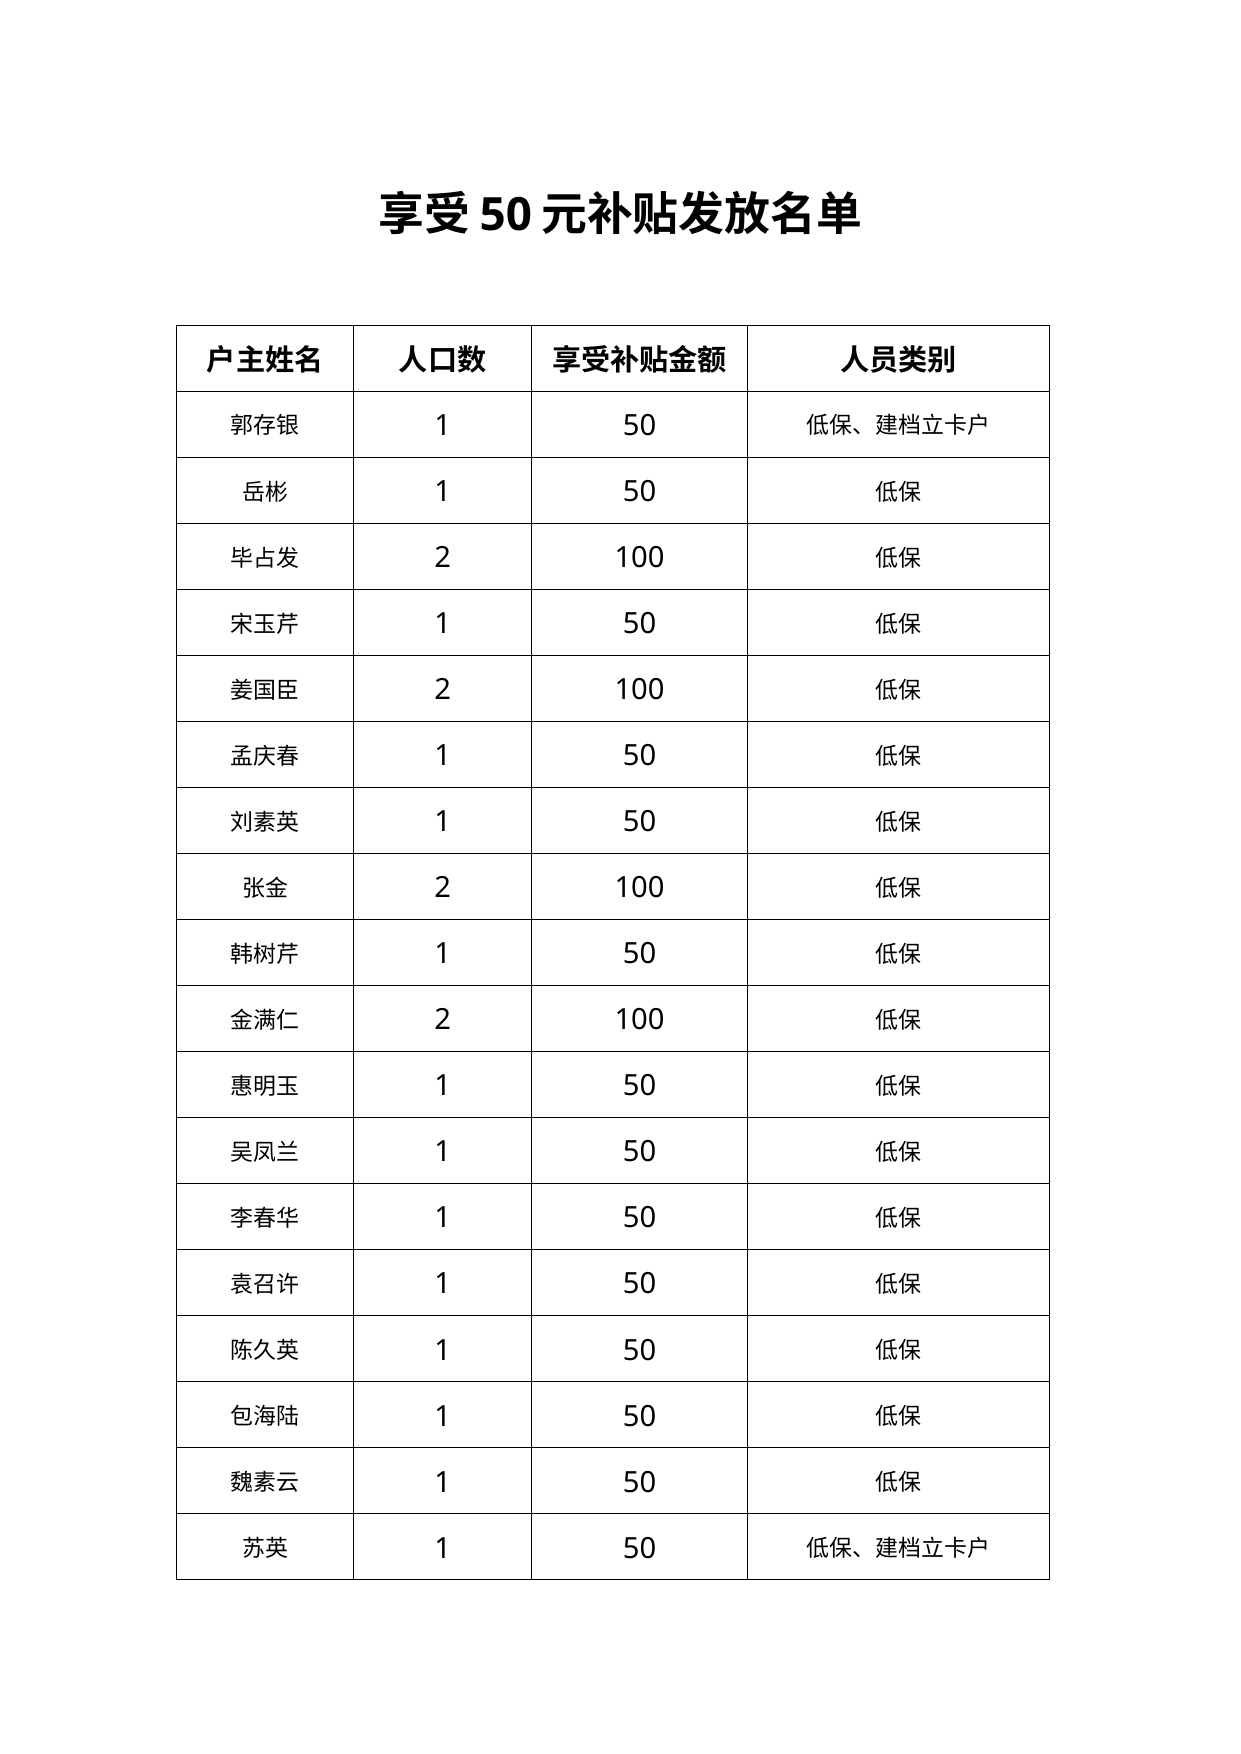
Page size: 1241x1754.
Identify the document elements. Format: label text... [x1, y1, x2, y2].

table_cell 低保 [748, 1118, 1049, 1183]
table_cell 50 [532, 1448, 747, 1513]
table_cell 1 [354, 788, 531, 853]
table_cell 低保 [748, 656, 1049, 721]
table_cell 低保 [748, 1250, 1049, 1315]
table_cell 50 [532, 920, 747, 985]
table_cell 1 [354, 722, 531, 787]
table_cell 低保 [748, 854, 1049, 919]
table_cell 100 [532, 656, 747, 721]
table_cell 2 [354, 986, 531, 1051]
table_cell 50 [532, 1250, 747, 1315]
table_cell 1 [354, 920, 531, 985]
table_cell 低保 [748, 1184, 1049, 1249]
table_cell 姜国臣 [177, 656, 353, 721]
table_cell 低保 [748, 788, 1049, 853]
table_cell 1 [354, 1382, 531, 1447]
table_cell 低保 [748, 1316, 1049, 1381]
table_cell 低保 [748, 1382, 1049, 1447]
table_cell 岳彬 [177, 458, 353, 523]
table_header 户主姓名 [177, 326, 353, 391]
table_cell 吴凤兰 [177, 1118, 353, 1183]
table_cell 50 [532, 1118, 747, 1183]
table_cell 1 [354, 1052, 531, 1117]
table_cell 低保、建档立卡户 [748, 1514, 1049, 1579]
table_cell 苏英 [177, 1514, 353, 1579]
table_cell 低保 [748, 920, 1049, 985]
table_cell 100 [532, 986, 747, 1051]
table_cell 孟庆春 [177, 722, 353, 787]
table_cell 100 [532, 854, 747, 919]
table_header 享受补贴金额 [532, 326, 747, 391]
table_cell 1 [354, 1184, 531, 1249]
table_cell 1 [354, 1250, 531, 1315]
table_cell 张金 [177, 854, 353, 919]
text 享受50元补贴发放名单 [187, 162, 1053, 259]
table_cell 50 [532, 1382, 747, 1447]
table_cell 1 [354, 1448, 531, 1513]
table_cell 1 [354, 1316, 531, 1381]
table_cell 李春华 [177, 1184, 353, 1249]
table_cell 低保 [748, 986, 1049, 1051]
table_cell 50 [532, 722, 747, 787]
table_cell 惠明玉 [177, 1052, 353, 1117]
table_cell 低保 [748, 458, 1049, 523]
table_cell 低保 [748, 590, 1049, 655]
table_cell 袁召许 [177, 1250, 353, 1315]
table_cell 50 [532, 788, 747, 853]
table_cell 1 [354, 392, 531, 457]
table_cell 50 [532, 1184, 747, 1249]
table_cell 刘素英 [177, 788, 353, 853]
table_cell 1 [354, 458, 531, 523]
table_header 人员类别 [748, 326, 1049, 391]
table_cell 低保 [748, 722, 1049, 787]
table_cell 低保 [748, 1052, 1049, 1117]
table_cell 低保 [748, 1448, 1049, 1513]
table_cell 50 [532, 1052, 747, 1117]
table_cell 1 [354, 1514, 531, 1579]
table_cell 50 [532, 1514, 747, 1579]
table_cell 2 [354, 656, 531, 721]
table_cell 50 [532, 590, 747, 655]
table_cell 金满仁 [177, 986, 353, 1051]
table_cell 低保 [748, 524, 1049, 589]
table_cell 韩树芹 [177, 920, 353, 985]
table_cell 2 [354, 524, 531, 589]
table_cell 低保、建档立卡户 [748, 392, 1049, 457]
table_cell 1 [354, 590, 531, 655]
table_cell 50 [532, 392, 747, 457]
table_cell 陈久英 [177, 1316, 353, 1381]
table_header 人口数 [354, 326, 531, 391]
table_cell 包海陆 [177, 1382, 353, 1447]
table_cell 宋玉芹 [177, 590, 353, 655]
table_cell 2 [354, 854, 531, 919]
table_cell 50 [532, 458, 747, 523]
table_cell 100 [532, 524, 747, 589]
table_cell 50 [532, 1316, 747, 1381]
table_cell 郭存银 [177, 392, 353, 457]
table_cell 魏素云 [177, 1448, 353, 1513]
table_cell 毕占发 [177, 524, 353, 589]
table_cell 1 [354, 1118, 531, 1183]
